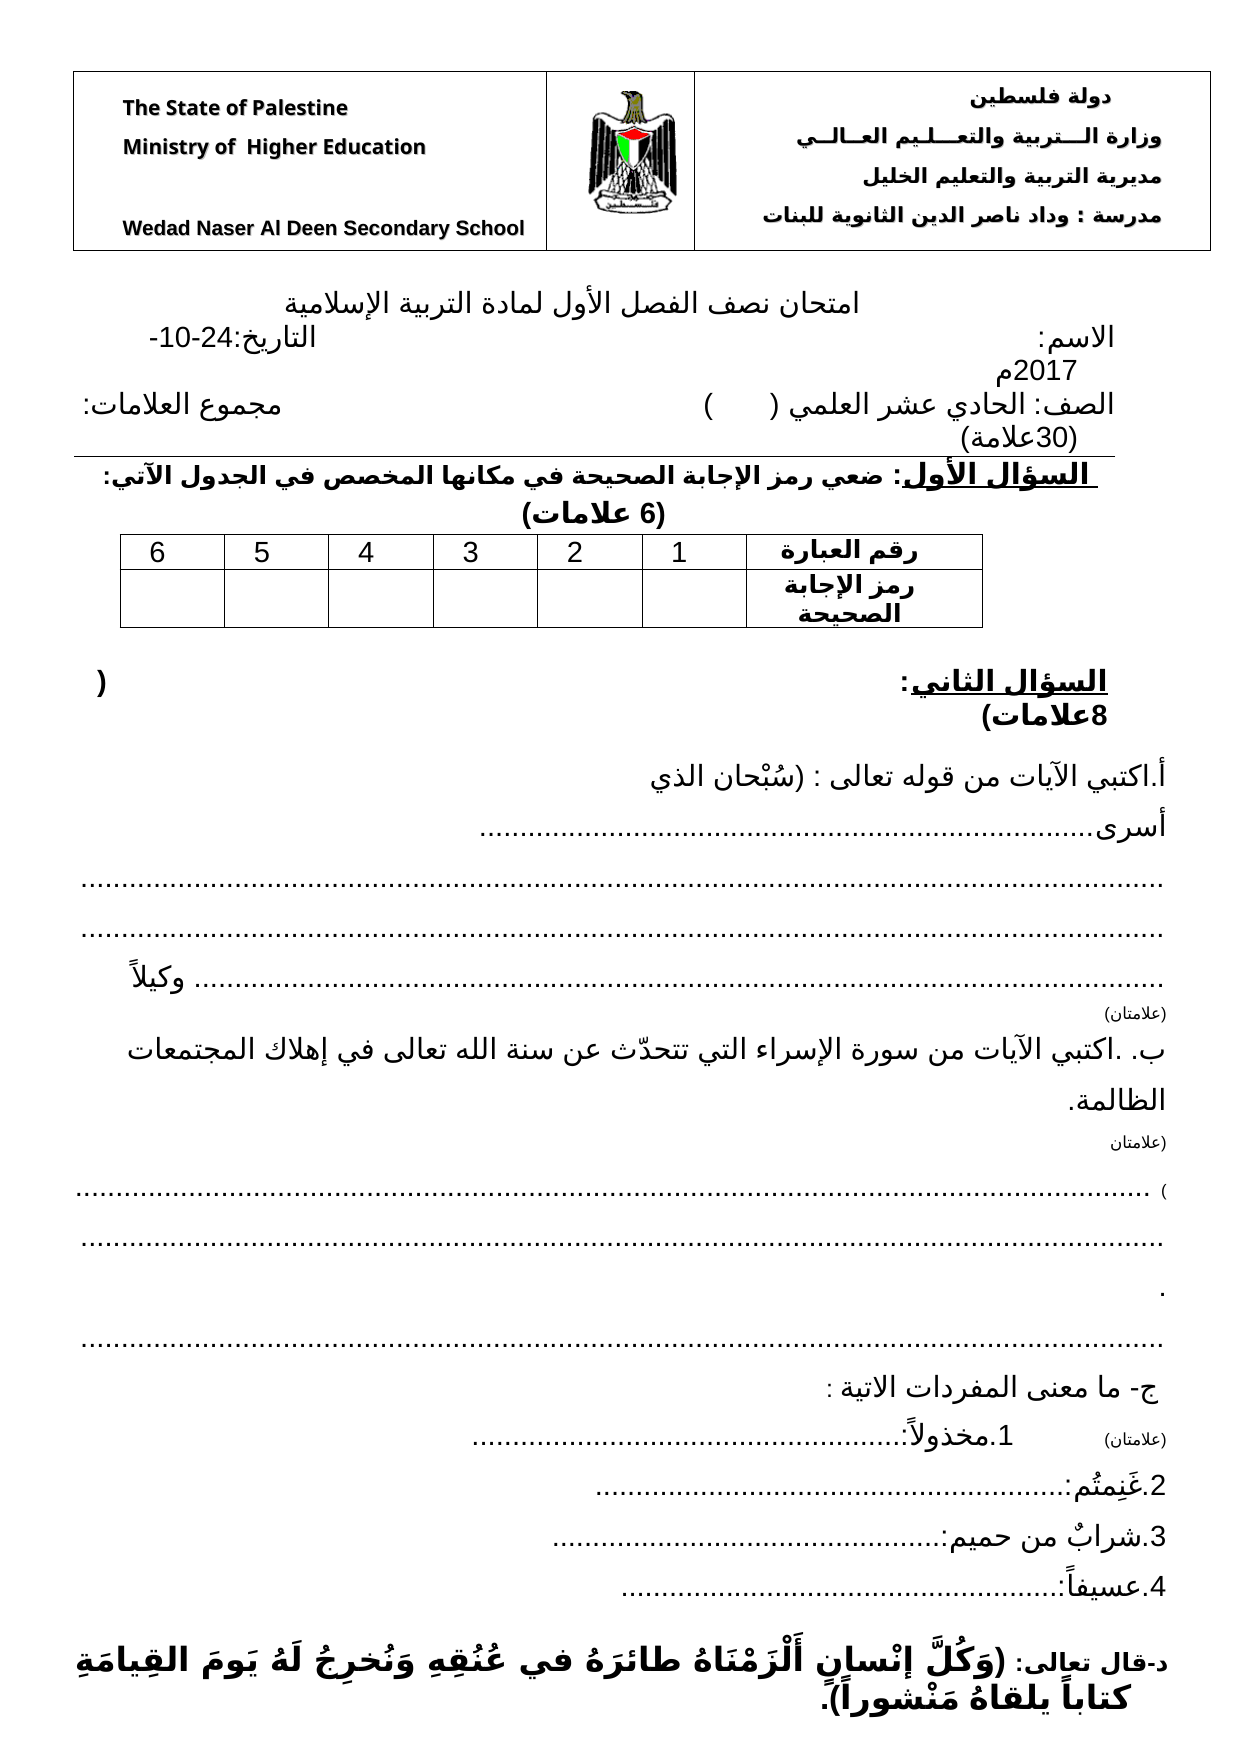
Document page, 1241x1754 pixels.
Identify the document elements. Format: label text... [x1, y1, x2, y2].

picture [583, 91, 678, 218]
table_header 6 [121, 535, 224, 569]
text السؤال الأول: ضعي رمز الإجابة الصحيحة في مكانها المخصص في الجدول الآتي: (6 علامات) [74, 457, 1151, 529]
list أ.اكتبي الآيات من قوله تعالى : (سُبْحان الذي أسرى............................................................................ [74, 759, 1167, 843]
list ...................................................................................................................................... [74, 1320, 1167, 1353]
table_cell رمز الإجابة الصحيحة [747, 570, 982, 627]
text الاسم: التاريخ:24-10-2017م [74, 320, 1115, 387]
table_header 2 [538, 535, 642, 569]
table_cell [329, 570, 433, 627]
table_header 1 [643, 535, 746, 569]
list 3.شرابٌ من حميم:................................................4.عسيفاً:...................................................... [74, 1518, 1167, 1602]
table_cell [121, 570, 224, 627]
table_header رقم العبارة [747, 535, 982, 569]
table_header دولة فلسطين وزارة الـــتربية والتعـــلـيم العــالــي مديرية التربية والتعليم الخليل مدرسة : وداد ناصر الدين الثانوية للبنات [695, 72, 1210, 249]
list ج- ما معنى المفردات الاتية : (علامتان) 1.مخذولاً:..................................................... 2.غَنِمتُم:.......................................................... [74, 1370, 1167, 1502]
table_header 5 [225, 535, 328, 569]
text السؤال الثاني: (8علامات) [74, 664, 1107, 731]
text د-قال تعالى: (وَكُلَّ إنْسانٍ أَلْزَمْنَاهُ طائرَهُ في عُنُقِهِ وَنُخرِجُ لَهُ يَومَ القِيامَةِ كتاباً يلقاهُ مَنْشوراً). [74, 1640, 1168, 1717]
list ب. .اكتبي الآيات من سورة الإسراء التي تتحدّث عن سنة الله تعالى في إهلاك المجتمعات الظالمة. (علامتان) ............................................................................................................................................................................................................................................................................ [74, 1032, 1167, 1303]
text الصف: الحادي عشر العلمي ( ) مجموع العلامات: (30علامة) [74, 387, 1115, 456]
table_cell [225, 570, 328, 627]
table_cell [643, 570, 746, 627]
table_header 4 [329, 535, 433, 569]
table_header The State of Palestine Ministry of Higher Education Wedad Naser Al Deen Secondary School [74, 72, 546, 249]
list .................................................................................................................................................................................................................................................................................................................................................................................................... وكيلاً (علامتان) [74, 860, 1167, 1023]
table_cell [434, 570, 537, 627]
table_cell [538, 570, 642, 627]
table_header [547, 72, 694, 249]
table_header 3 [434, 535, 537, 569]
text امتحان نصف الفصل الأول لمادة التربية الإسلامية [74, 286, 1070, 320]
